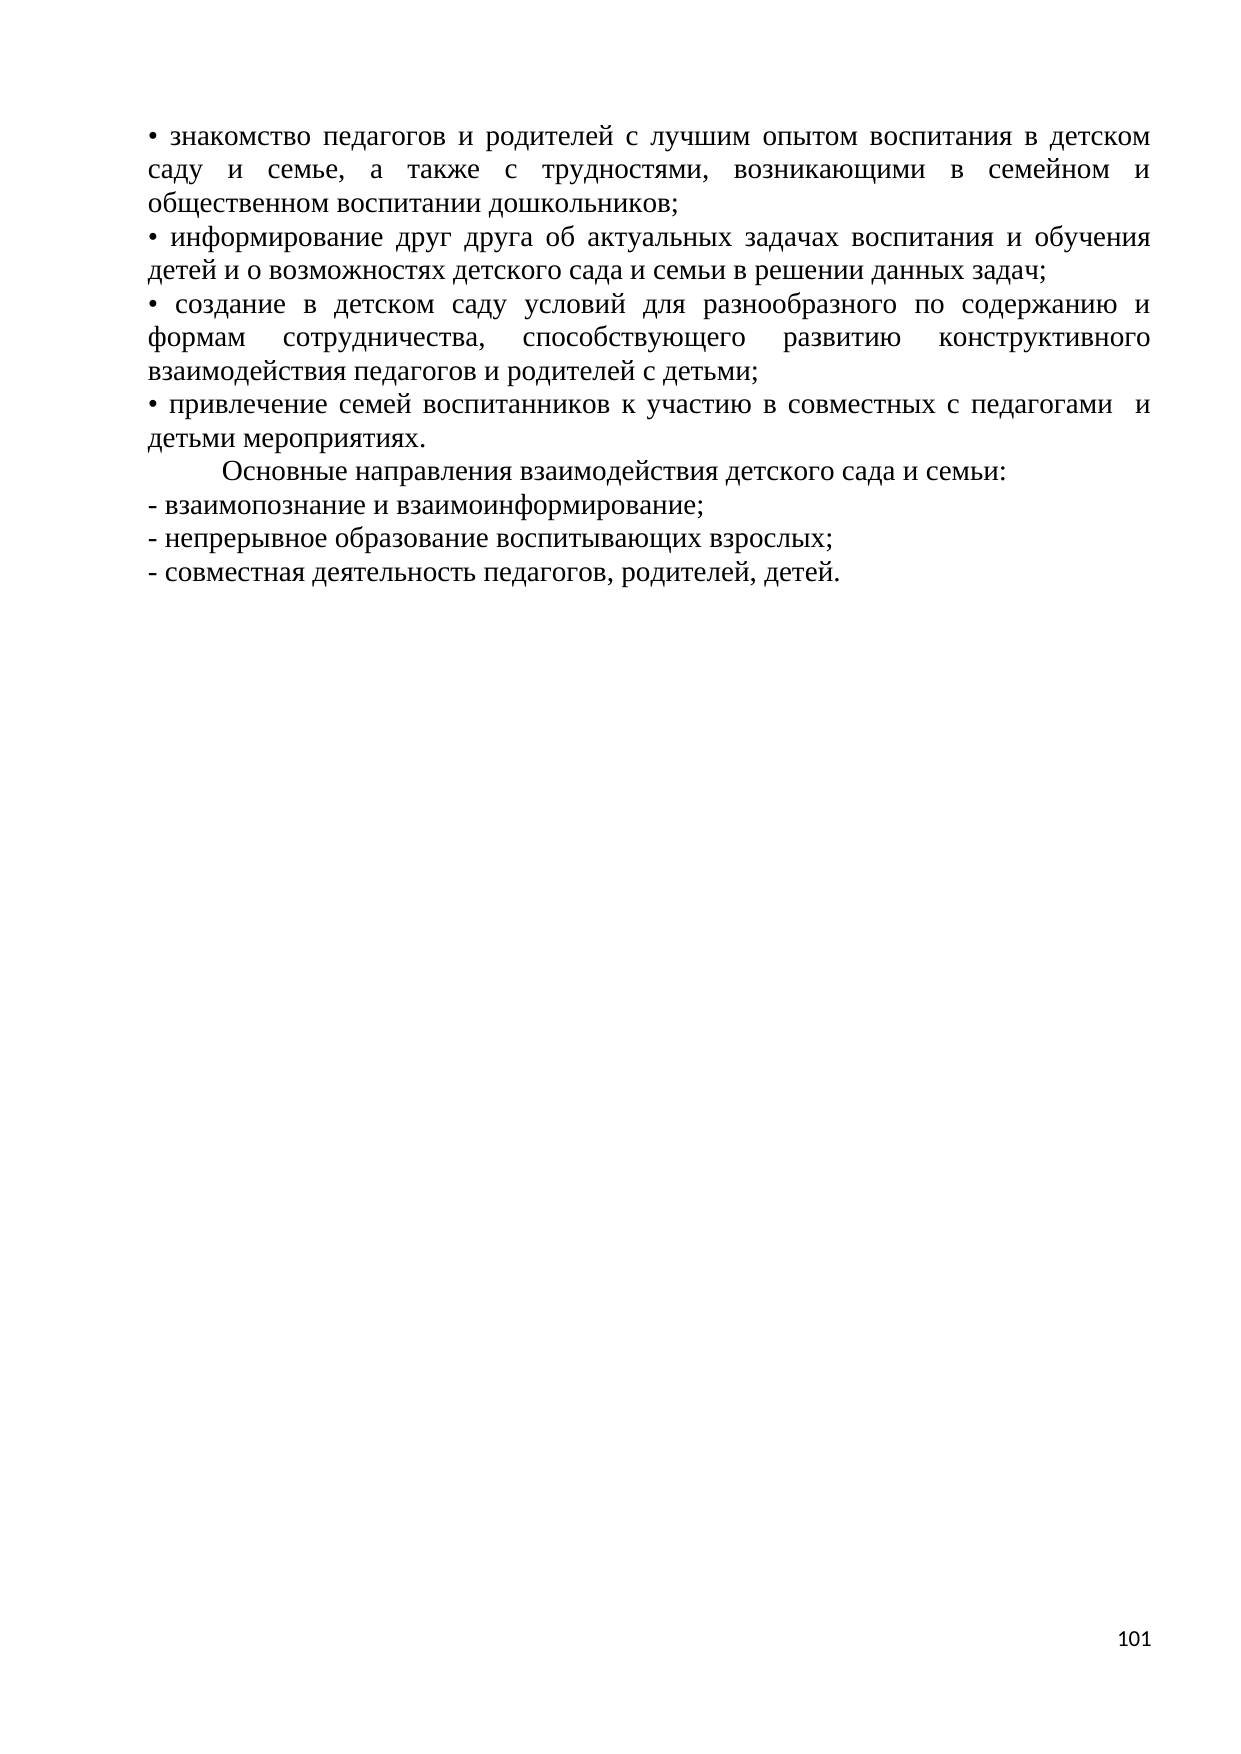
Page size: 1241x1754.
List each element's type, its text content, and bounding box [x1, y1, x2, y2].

text • привлечение семей воспитанников к участию в совместных с педагогами и детьми мероприятиях. [148, 386, 1152, 453]
text • создание в детском саду условий для разнообразного по содержанию и формам сотрудничества, способствующего развитию конструктивного взаимодействия педагогов и родителей с детьми; [148, 286, 1152, 386]
text - непрерывное образование воспитывающих взрослых; [148, 521, 1152, 554]
text • знакомство педагогов и родителей с лучшим опытом воспитания в детском саду и семье, а также с трудностями, возникающими в семейном и общественном воспитании дошкольников; [148, 118, 1152, 219]
text - совместная деятельность педагогов, родителей, детей. [148, 554, 1152, 588]
text Основные направления взаимодействия детского сада и семьи: [148, 453, 1152, 487]
text • информирование друг друга об актуальных задачах воспитания и обучения детей и о возможностях детского сада и семьи в решении данных задач; [148, 219, 1152, 286]
text - взаимопознание и взаимоинформирование; [148, 487, 1152, 521]
